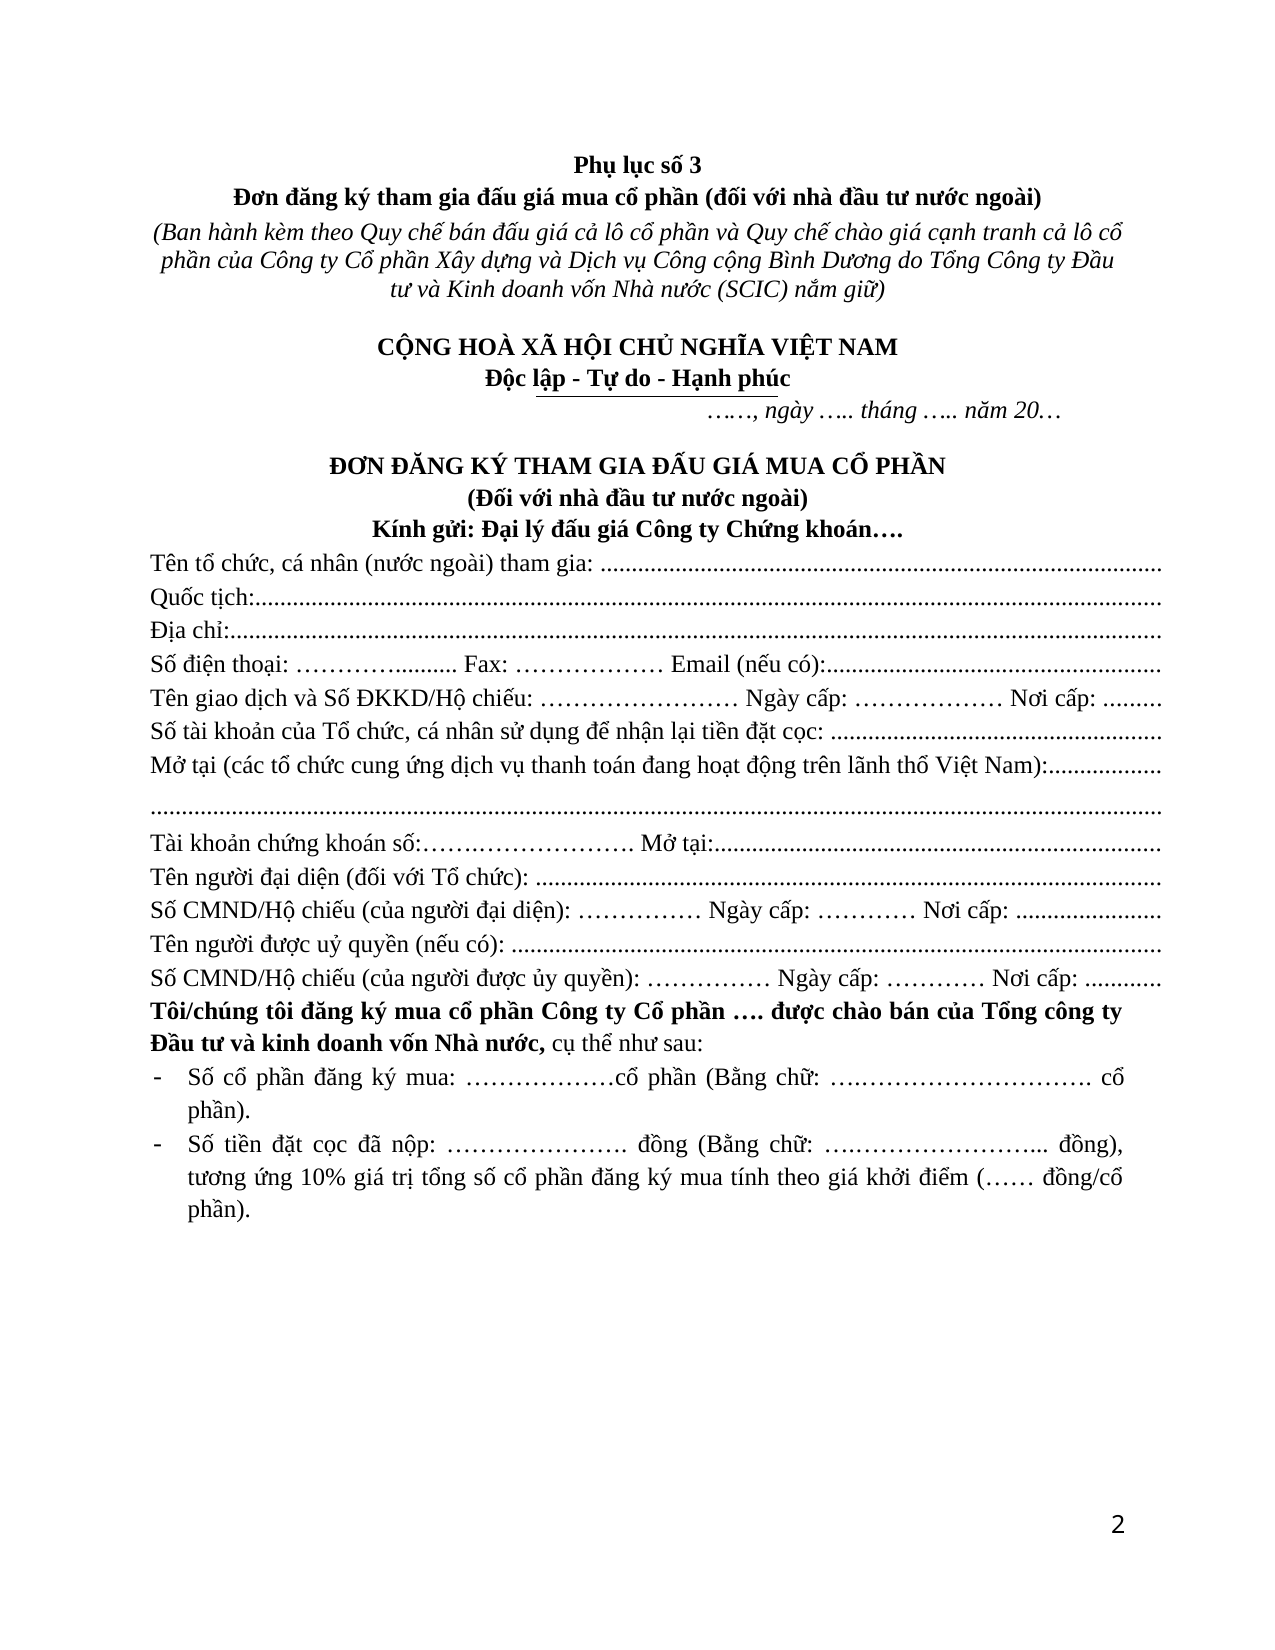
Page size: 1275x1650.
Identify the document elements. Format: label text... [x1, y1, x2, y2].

text Số điện thoại: ………….......... Fax: ……………… Email (nếu có): [150, 649, 1125, 678]
text Tên người đại diện (đối với Tổ chức): [150, 862, 1125, 891]
text ĐƠN ĐĂNG KÝ THAM GIA ĐẤU GIÁ MUA CỔ PHẦN [150, 451, 1125, 480]
text Quốc tịch: [150, 582, 1125, 610]
text Kính gửi: Đại lý đấu giá Công ty Chứng khoán…. [150, 514, 1125, 543]
text Phụ lục số 3 [150, 150, 1125, 179]
list Số cổ phần đăng ký mua: ………………cổ phần (Bằng chữ: ….………………………. cổ phần). [150, 1062, 1125, 1124]
text Tài khoản chứng khoán số:…….………………. Mở tại: [150, 828, 1125, 857]
text Tên giao dịch và Số ĐKKD/Hộ chiếu: …………………… Ngày cấp: ……………… Nơi cấp: [150, 683, 1125, 711]
text Số tài khoản của Tổ chức, cá nhân sử dụng để nhận lại tiền đặt cọc: [150, 716, 1125, 745]
list Số tiền đặt cọc đã nộp: …………………. đồng (Bằng chữ: ….…………………... đồng), tương ứng 10% giá trị tổng số cổ phần đăng ký mua tính theo giá khởi điểm (…… đồng/cổ phần). [150, 1129, 1125, 1223]
text Đơn đăng ký tham gia đấu giá mua cổ phần (đối với nhà đầu tư nước ngoài) [150, 182, 1125, 210]
text Mở tại (các tổ chức cung ứng dịch vụ thanh toán đang hoạt động trên lãnh thổ Việt Nam): [150, 750, 1125, 779]
text Tên tổ chức, cá nhân (nước ngoài) tham gia: [150, 548, 1125, 577]
text Số CMND/Hộ chiếu (của người được ủy quyền): …………… Ngày cấp: ………… Nơi cấp: [150, 963, 1125, 991]
text CỘNG HOÀ XÃ HỘI CHỦ NGHĨA VIỆT NAM Độc lập - Tự do - Hạnh phúc ……, ngày ….. tháng ….. năm 20… [150, 332, 1125, 423]
text Tên người được uỷ quyền (nếu có): [150, 929, 1125, 958]
text Số CMND/Hộ chiếu (của người đại diện): …………… Ngày cấp: ………… Nơi cấp: [150, 895, 1125, 924]
text (Ban hành kèm theo Quy chế bán đấu giá cả lô cổ phần và Quy chế chào giá cạnh tranh cả lô cổ phần của Công ty Cổ phần Xây dựng và Dịch vụ Công cộng Bình Dương do Tổng Công ty Đầu tư và Kinh doanh vốn Nhà nước (SCIC) nắm giữ) [150, 217, 1125, 303]
text Tôi/chúng tôi đăng ký mua cổ phần Công ty Cổ phần …. được chào bán của Tổng công ty Đầu tư và kinh doanh vốn Nhà nước, cụ thể như sau: [150, 996, 1125, 1057]
text Địa chỉ: [150, 615, 1125, 644]
text (Đối với nhà đầu tư nước ngoài) [150, 483, 1125, 512]
